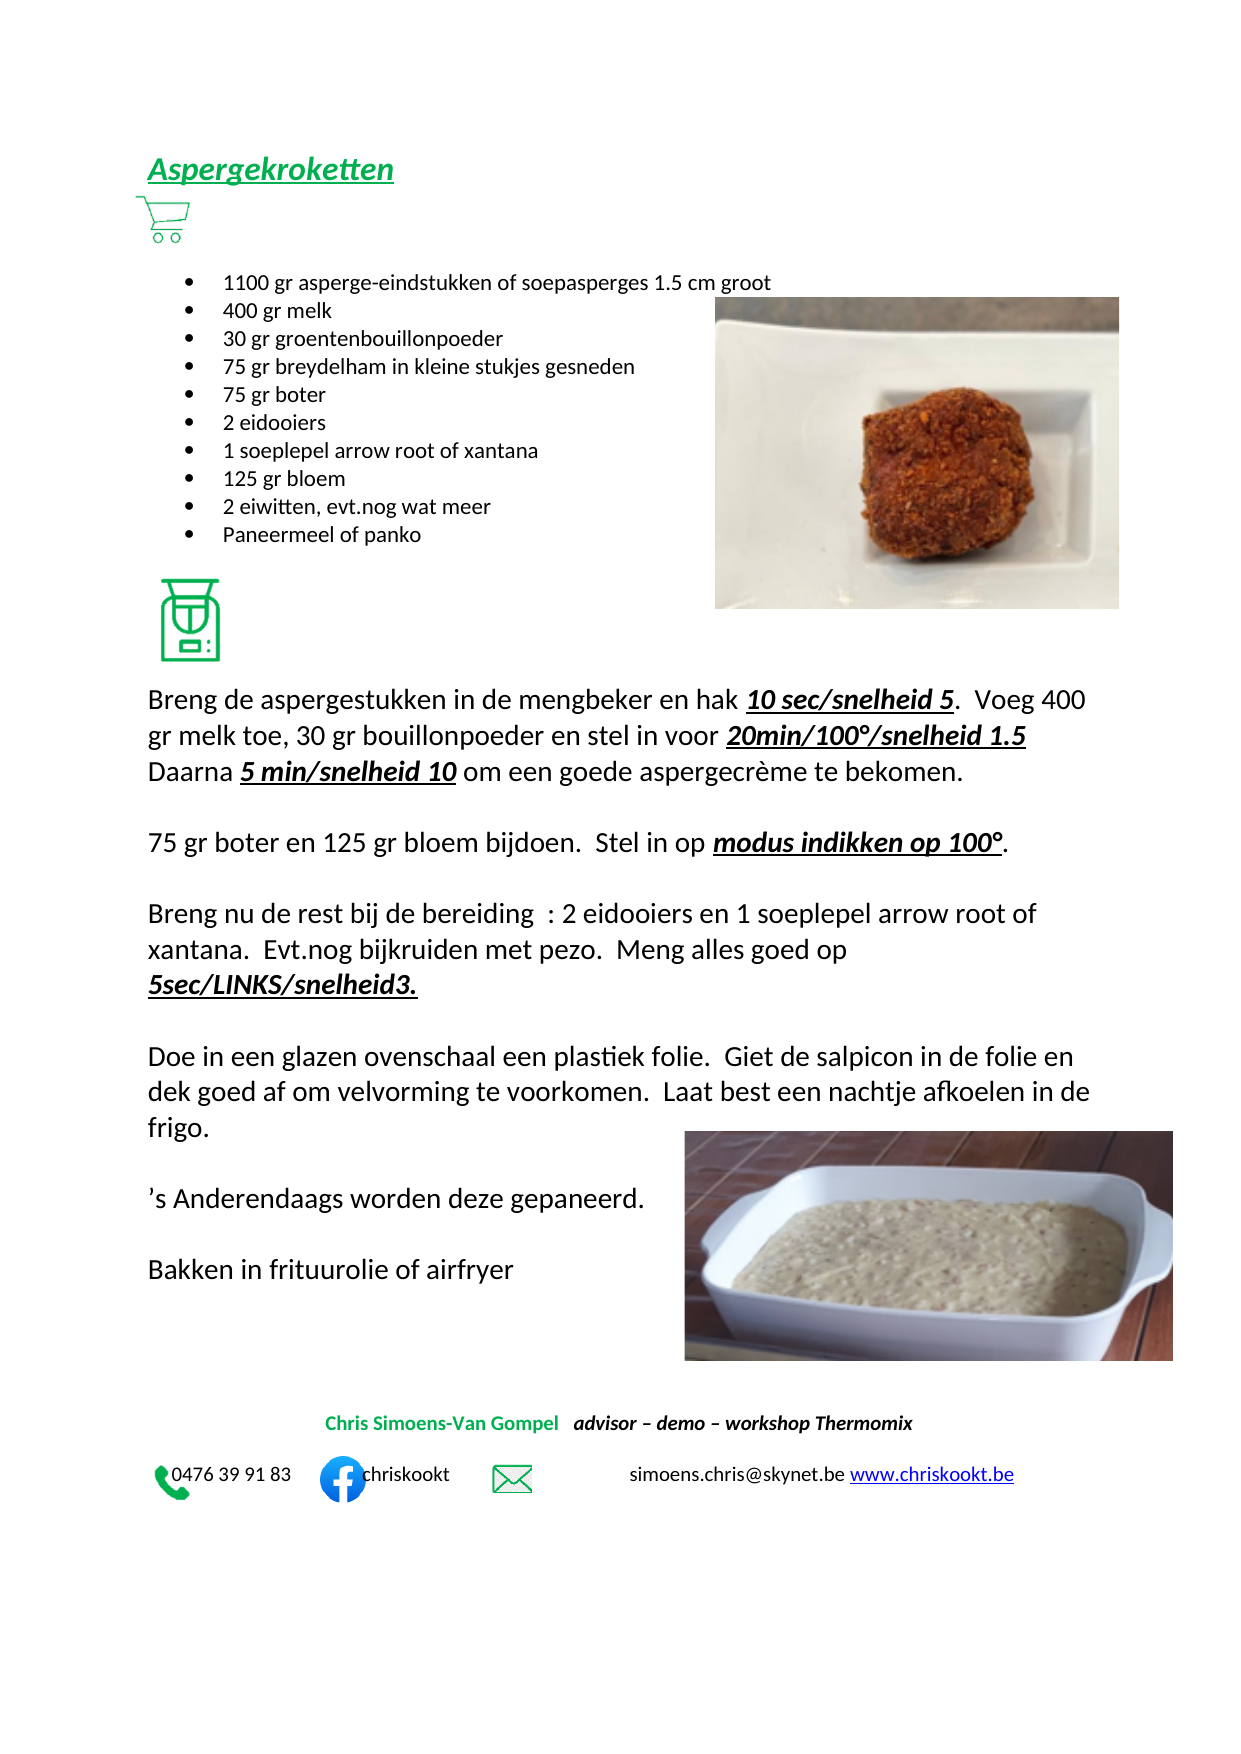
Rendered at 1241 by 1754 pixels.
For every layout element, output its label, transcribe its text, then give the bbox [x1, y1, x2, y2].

list 400 gr melk [185, 296, 1093, 324]
picture [682, 1131, 1172, 1360]
text Aspergekroketten [148, 148, 1093, 188]
text 0476 39 91 83 chriskookt simoens.chris@skynet.be www.chriskookt.be [148, 1461, 1093, 1487]
list Paneermeel of panko [185, 520, 712, 548]
list 125 gr bloem [185, 464, 712, 492]
list 30 gr groentenbouillonpoeder [185, 324, 712, 352]
picture [712, 297, 1119, 607]
list 2 eiwitten, evt.nog wat meer [185, 492, 712, 520]
text 75 gr boter en 125 gr bloem bijdoen. Stel in op modus indikken op 100°. [148, 824, 1093, 859]
text Bakken in frituurolie of airfryer [148, 1251, 682, 1287]
list 2 eidooiers [185, 408, 712, 436]
text Doe in een glazen ovenschaal een plastiek folie. Giet de salpicon in de folie en dek goed af om velvorming te voorkomen. Laat best een nachtje afkoelen in de frigo. [148, 1038, 1093, 1144]
list 1100 gr asperge-eindstukken of soepasperges 1.5 cm groot [185, 268, 1093, 296]
list 75 gr breydelham in kleine stukjes gesneden [185, 352, 712, 380]
picture [154, 569, 224, 667]
picture [135, 193, 192, 247]
picture [151, 1487, 192, 1505]
picture [491, 1463, 536, 1495]
text Breng de aspergestukken in de mengbeker en hak 10 sec/snelheid 5. Voeg 400 gr melk toe, 30 gr bouillonpoeder en stel in voor 20min/100°/snelheid 1.5 [148, 681, 1093, 753]
text Chris Simoens-Van Gompel advisor – demo – workshop Thermomix [148, 1411, 1093, 1436]
picture [319, 1456, 370, 1461]
text Breng nu de rest bij de bereiding : 2 eidooiers en 1 soeplepel arrow root of xantana. Evt.nog bijkruiden met pezo. Meng alles goed op 5sec/LINKS/snelheid3. [148, 895, 1093, 1002]
text ’s Anderendaags worden deze gepaneerd. [148, 1180, 682, 1216]
text Daarna 5 min/snelheid 10 om een goede aspergecrème te bekomen. [148, 753, 1093, 788]
list 75 gr boter [185, 380, 712, 408]
list 1 soeplepel arrow root of xantana [185, 436, 712, 464]
picture [319, 1487, 370, 1503]
